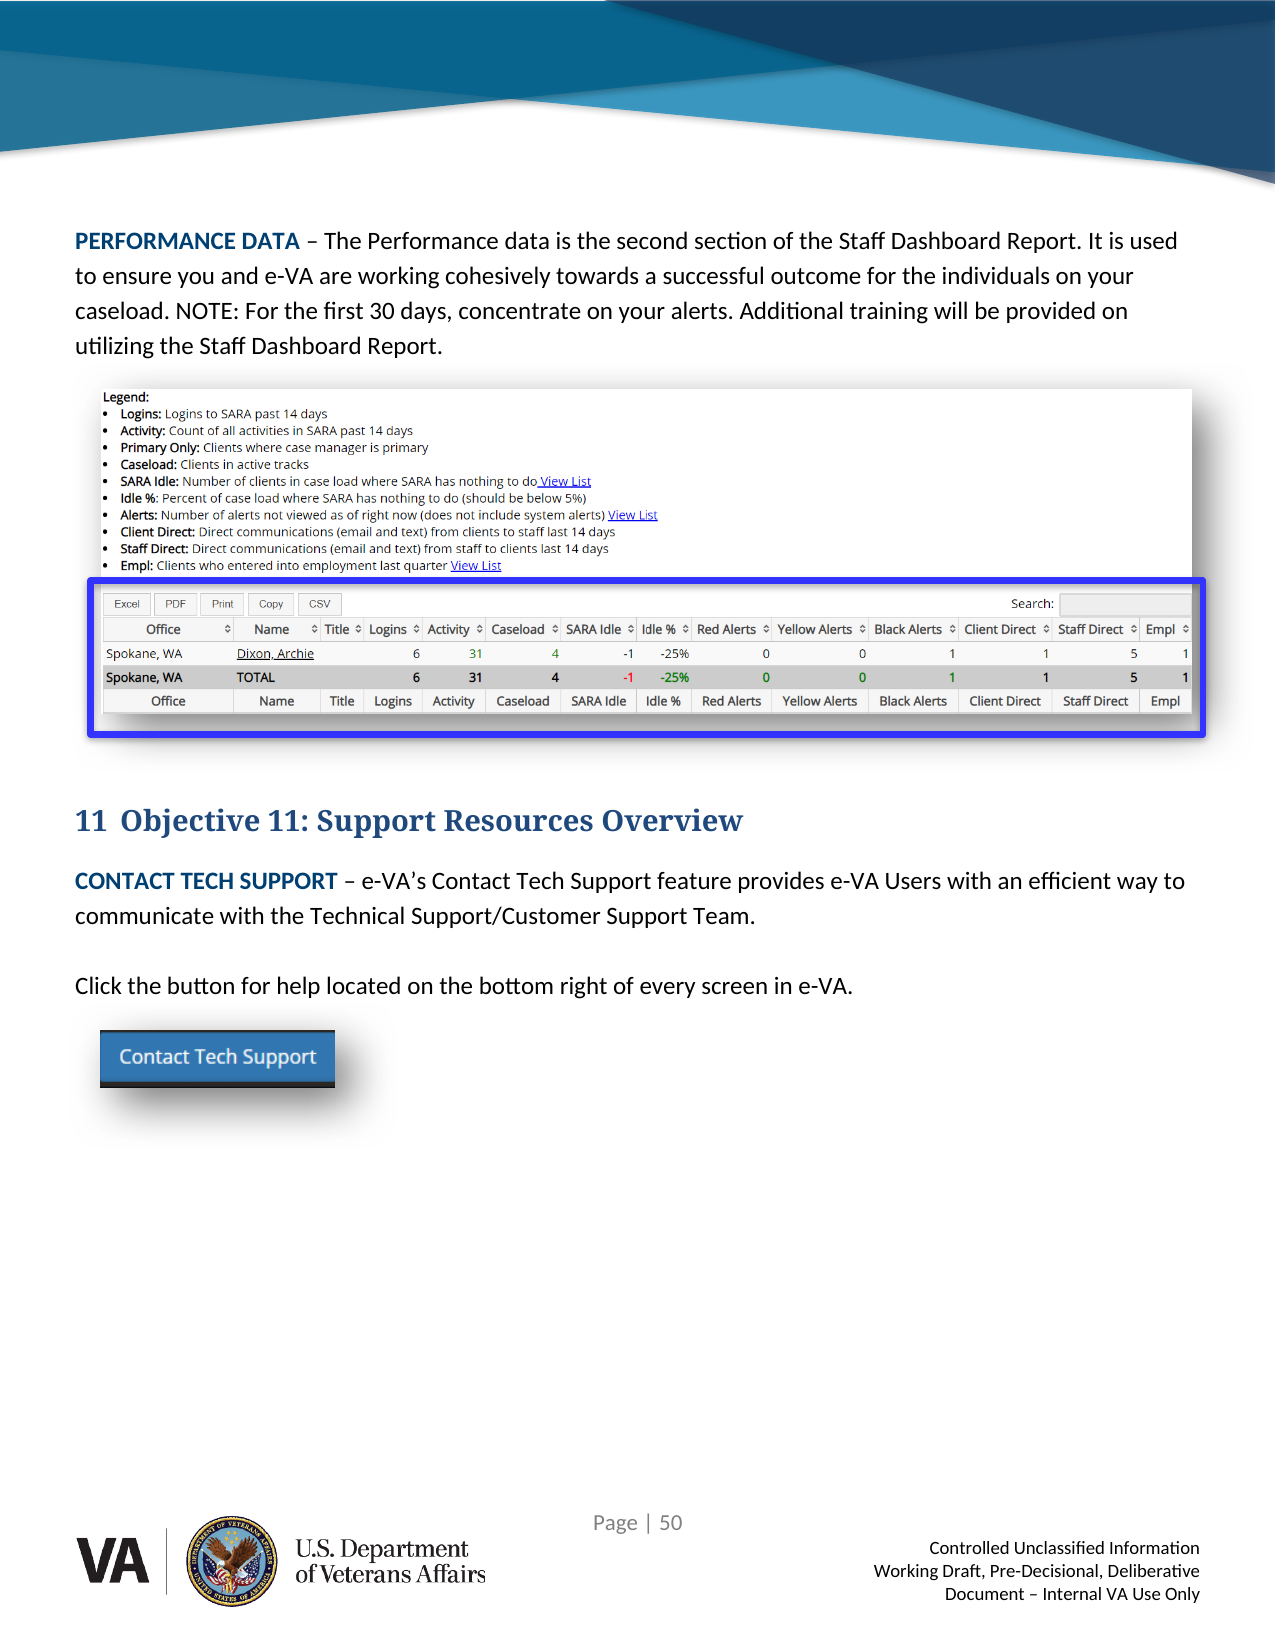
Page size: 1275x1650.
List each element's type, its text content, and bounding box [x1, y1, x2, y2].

picture [101, 389, 1192, 577]
picture [76, 1514, 485, 1608]
subtitle CONTACT TECH SUPPORT – e-VA’s Contact Tech Support feature provides e-VA Users with an efficient way to communicate with the Technical Support/Customer Support Team. [75, 865, 1200, 931]
subtitle PERFORMANCE DATA – The Performance data is the second section of the Staff Dashboard Report. It is used to ensure you and e-VA are working cohesively towards a successful outcome for the individuals on your caseload. NOTE: For the first 30 days, concentrate on your alerts. Additional training will be provided on utilizing the Staff Dashboard Report. [75, 225, 1200, 361]
picture [100, 1030, 335, 1088]
subtitle Objective 11: Support Resources Overview [75, 801, 1200, 840]
subtitle Click the button for help located on the bottom right of every screen in e-VA. [75, 970, 1200, 1001]
picture [101, 584, 1192, 714]
